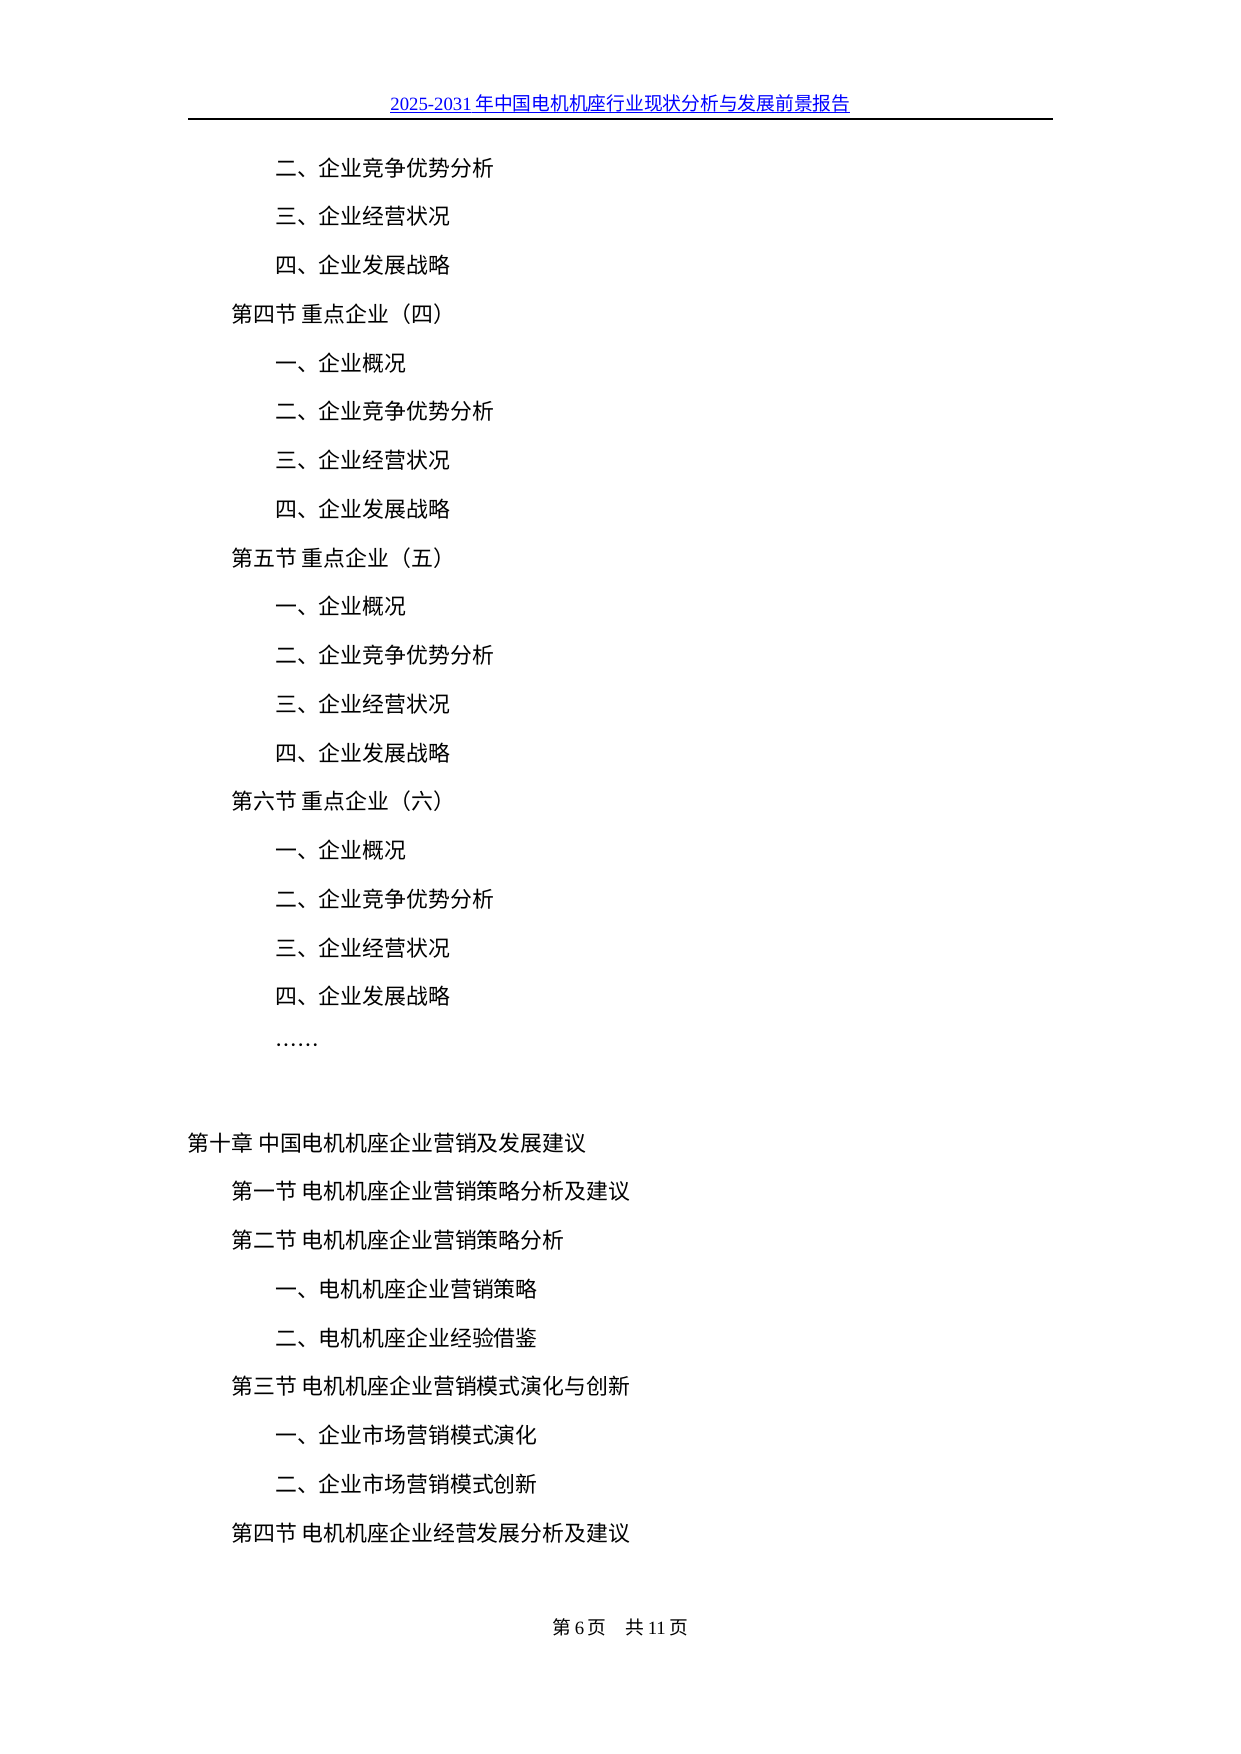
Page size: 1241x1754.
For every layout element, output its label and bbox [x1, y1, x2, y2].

text [187, 150, 1053, 1548]
